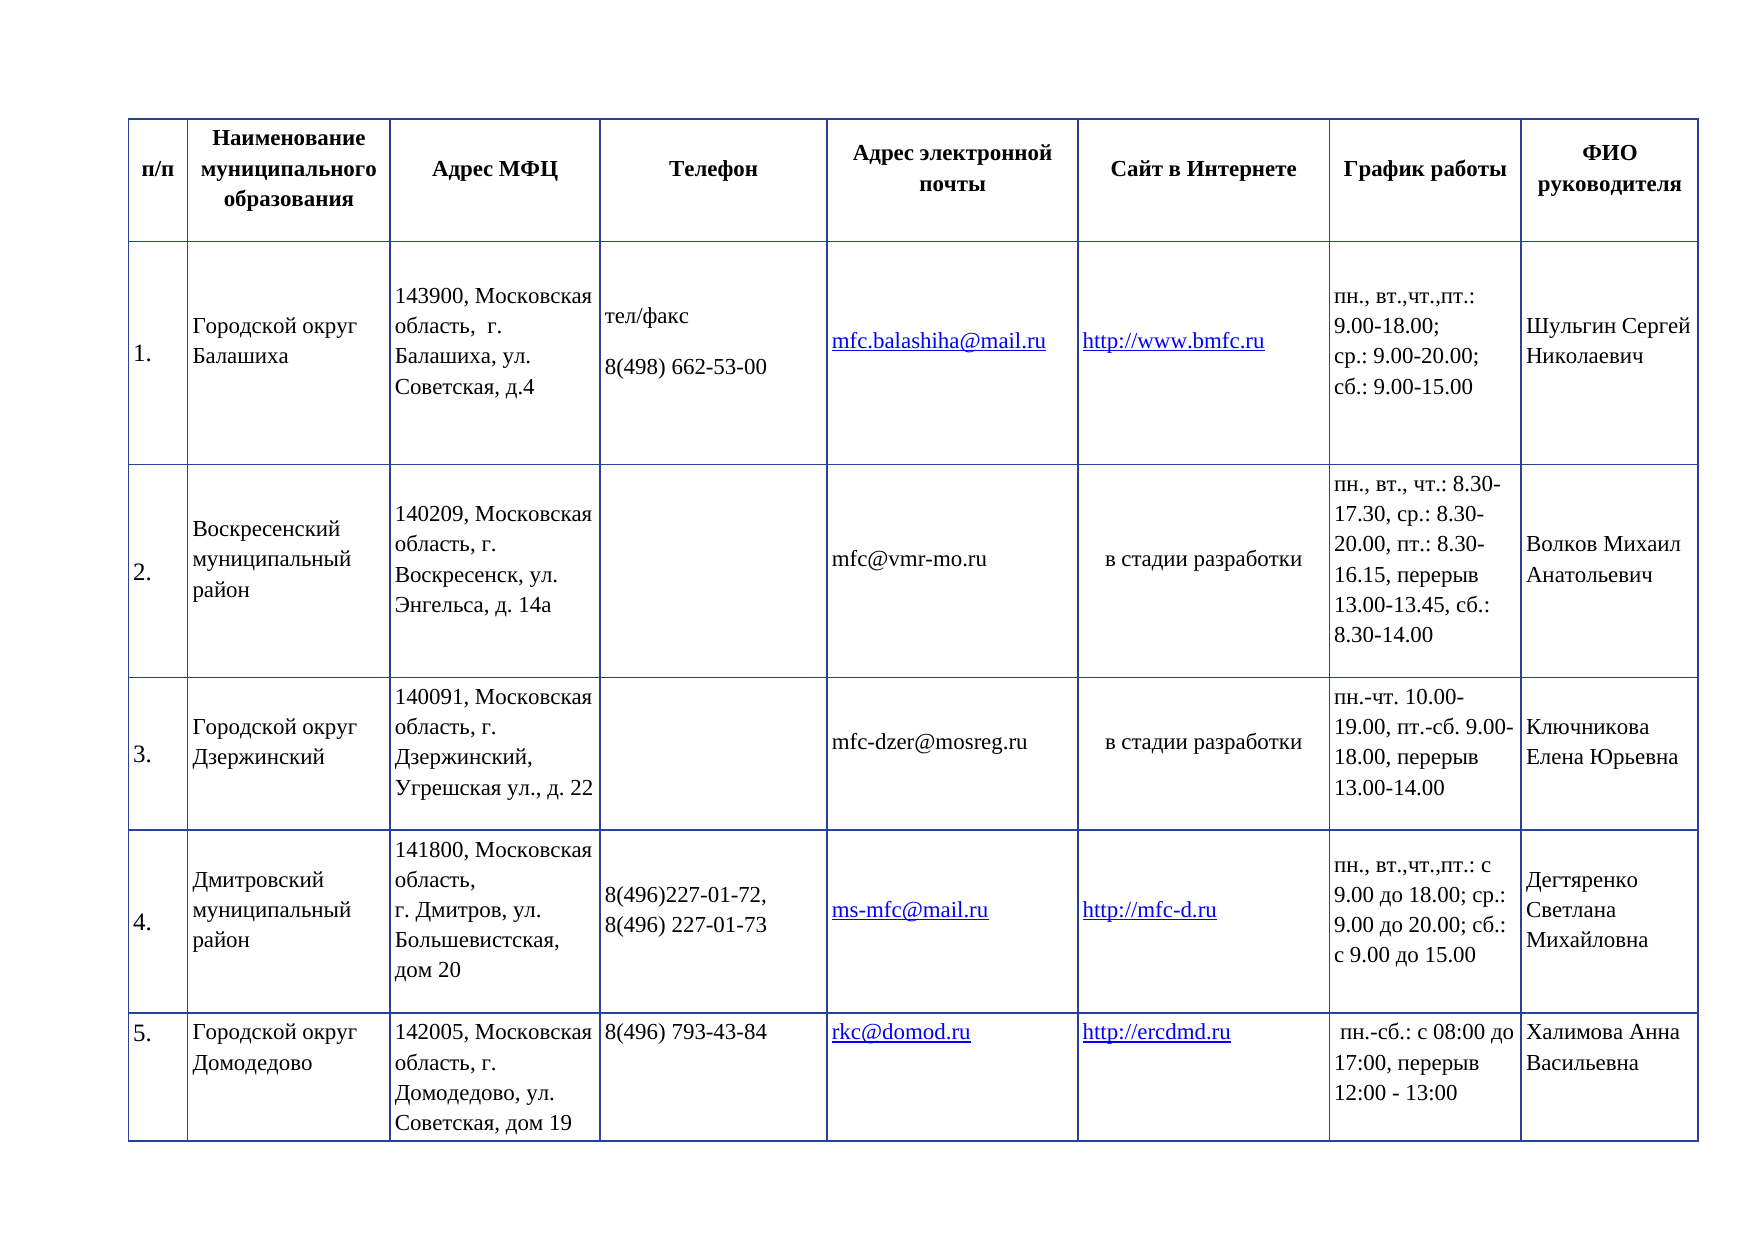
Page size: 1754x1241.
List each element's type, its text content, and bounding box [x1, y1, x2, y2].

table_cell в стадии разработки [1079, 678, 1329, 829]
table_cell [188, 1014, 389, 1140]
table_cell ms-mfc@mail.ru [828, 831, 1077, 1012]
table_cell rkc@domod.ru [828, 1014, 1077, 1140]
table_cell 8(496) 793-43-84 [601, 1014, 826, 1140]
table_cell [391, 1014, 599, 1140]
table_cell пн., вт.,чт.,пт.: 9.00-18.00; ср.: 9.00-20.00; сб.: 9.00-15.00 [1330, 242, 1520, 464]
table_cell Воскресенский муниципальный район [188, 465, 389, 677]
table_cell [129, 678, 187, 829]
table_header п/п [129, 120, 187, 241]
table_cell Дегтяренко Светлана Михайловна [1522, 831, 1697, 1012]
table_header Наименование муниципального образования [188, 120, 389, 241]
table_header Адрес электронной почты [828, 120, 1077, 241]
table_cell Городской округ Балашиха [188, 242, 389, 464]
table_cell пн.-чт. 10.00-19.00, пт.-сб. 9.00-18.00, перерыв 13.00-14.00 [1330, 678, 1520, 829]
table_header Адрес МФЦ [391, 120, 599, 241]
table_cell 1 [129, 242, 187, 464]
table_cell http://ercdmd.ru [1079, 1014, 1329, 1140]
table_cell Ключникова Елена Юрьевна [1522, 678, 1697, 829]
table_cell [601, 465, 826, 677]
table_cell Дмитровский муниципальный район [188, 831, 389, 1012]
table_cell http://mfc-d.ru [1079, 831, 1329, 1012]
table_cell пн., вт.,чт.,пт.: с 9.00 до 18.00; ср.: 9.00 до 20.00; сб.: с 9.00 до 15.00 [1330, 831, 1520, 1012]
table_cell в стадии разработки [1079, 465, 1329, 677]
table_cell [1330, 1014, 1520, 1140]
table_cell [129, 831, 187, 1012]
table_cell [129, 1014, 187, 1140]
table_cell mfc.balashiha@mail.ru [828, 242, 1077, 464]
table_cell 140091, Московская область, г. Дзержинский, Угрешская ул., д. 22 [391, 678, 599, 829]
table_cell [601, 678, 826, 829]
table_cell mfc-dzer@mosreg.ru [828, 678, 1077, 829]
table_header Телефон [601, 120, 826, 241]
table_cell 141800, Московская область, г. Дмитров, ул. Большевистская, дом 20 [391, 831, 599, 1012]
table_cell 140209, Московская область, г. Воскресенск, ул. Энгельса, д. 14а [391, 465, 599, 677]
table_cell Волков Михаил Анатольевич [1522, 465, 1697, 677]
table_cell http://www.bmfc.ru [1079, 242, 1329, 464]
table_header ФИО руководителя [1522, 120, 1697, 241]
table_cell тел/факс 8(498) 662-53-00 [601, 242, 826, 464]
table_cell 143900, Московская область, г. Балашиха, ул. Советская, д.4 [391, 242, 599, 464]
table_cell пн., вт., чт.: 8.30-17.30, ср.: 8.30-20.00, пт.: 8.30-16.15, перерыв 13.00-13.45, сб.: 8.30-14.00 [1330, 465, 1520, 677]
table_header Сайт в Интернете [1079, 120, 1329, 241]
table_cell Городской округ Дзержинский [188, 678, 389, 829]
table_header График работы [1330, 120, 1520, 241]
table_cell Шульгин Сергей Николаевич [1522, 242, 1697, 464]
table_cell [129, 465, 187, 677]
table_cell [1522, 1014, 1697, 1140]
table_cell 8(496)227-01-72, 8(496) 227-01-73 [601, 831, 826, 1012]
table_cell mfc@vmr-mo.ru [828, 465, 1077, 677]
